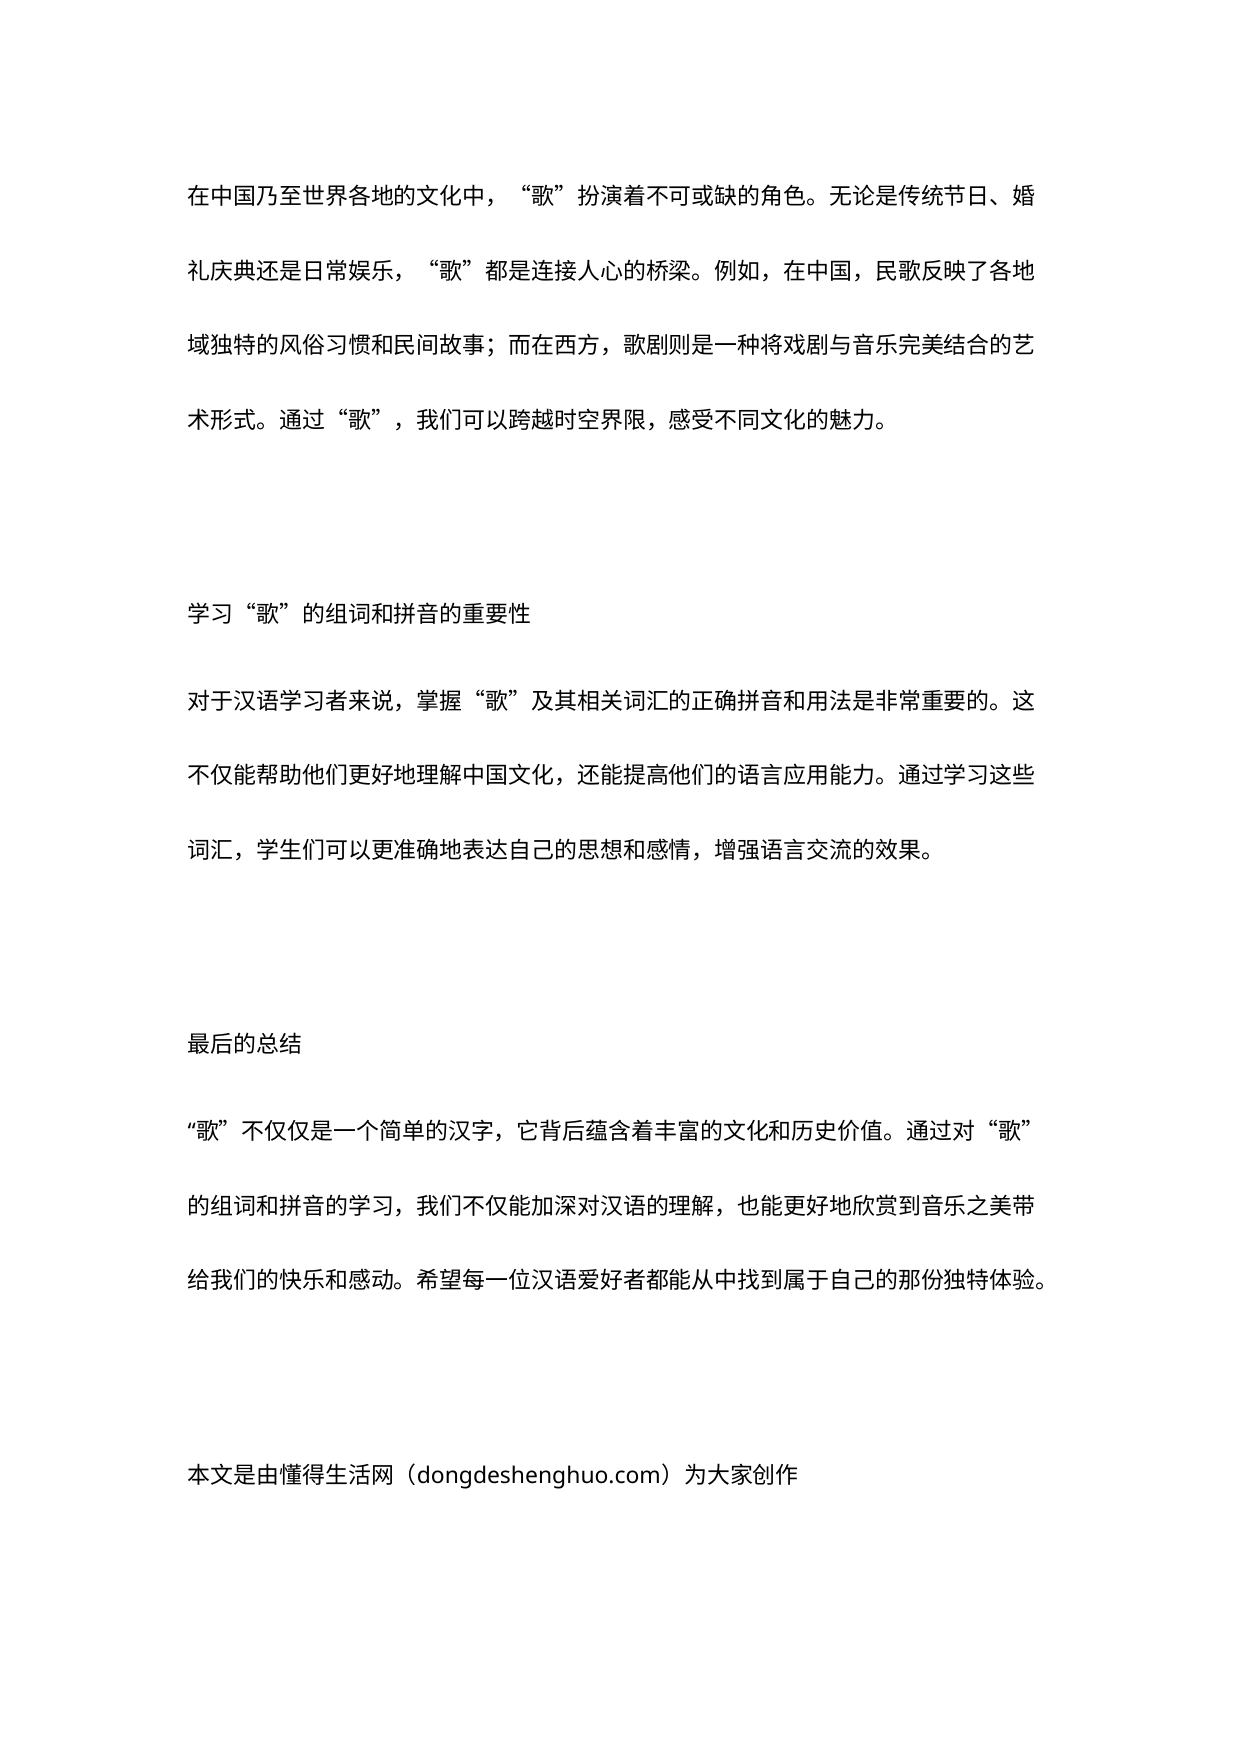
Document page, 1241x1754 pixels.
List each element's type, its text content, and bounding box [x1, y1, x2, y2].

text 学习“歌”的组词和拼音的重要性 [187, 580, 1053, 645]
text 在中国乃至世界各地的文化中，“歌”扮演着不可或缺的角色。无论是传统节日、婚礼庆典还是日常娱乐，“歌”都是连接人心的桥梁。例如，在中国，民歌反映了各地域独特的风俗习惯和民间故事；而在西方，歌剧则是一种将戏剧与音乐完美结合的艺术形式。通过“歌”，我们可以跨越时空界限，感受不同文化的魅力。 [187, 162, 1053, 451]
text 本文是由懂得生活网（dongdeshenghuo.com）为大家创作 [187, 1441, 1053, 1506]
text 对于汉语学习者来说，掌握“歌”及其相关词汇的正确拼音和用法是非常重要的。这不仅能帮助他们更好地理解中国文化，还能提高他们的语言应用能力。通过学习这些词汇，学生们可以更准确地表达自己的思想和感情，增强语言交流的效果。 [187, 667, 1053, 881]
text “歌”不仅仅是一个简单的汉字，它背后蕴含着丰富的文化和历史价值。通过对“歌”的组词和拼音的学习，我们不仅能加深对汉语的理解，也能更好地欣赏到音乐之美带给我们的快乐和感动。希望每一位汉语爱好者都能从中找到属于自己的那份独特体验。 [187, 1097, 1053, 1311]
text 最后的总结 [187, 1011, 1053, 1076]
